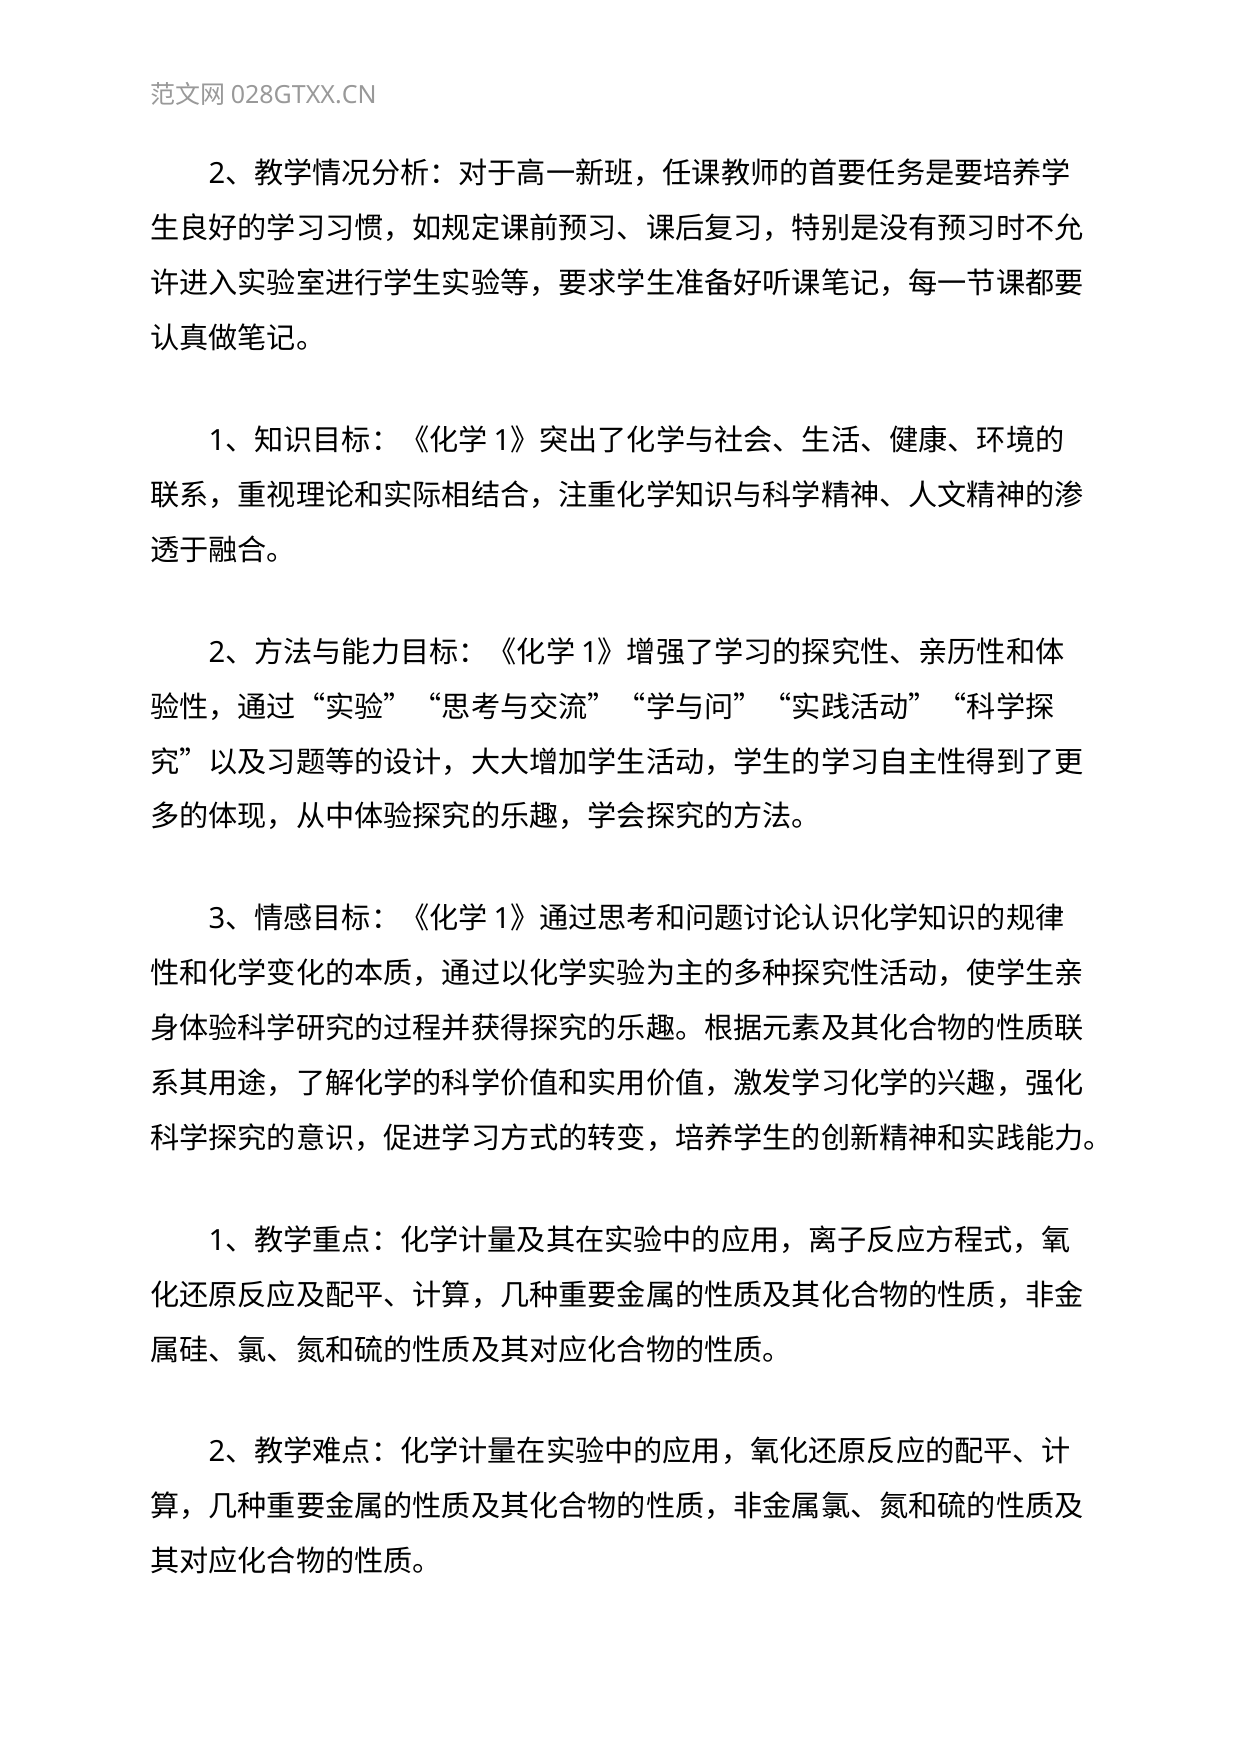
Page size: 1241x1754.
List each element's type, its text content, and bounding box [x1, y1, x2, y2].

text 2、教学情况分析：对于高一新班，任课教师的首要任务是要培养学生良好的学习习惯，如规定课前预习、课后复习，特别是没有预习时不允许进入实验室进行学生实验等，要求学生准备好听课笔记，每一节课都要认真做笔记。 [150, 150, 1090, 357]
text 3、情感目标：《化学1》通过思考和问题讨论认识化学知识的规律性和化学变化的本质，通过以化学实验为主的多种探究性活动，使学生亲身体验科学研究的过程并获得探究的乐趣。根据元素及其化合物的性质联系其用途，了解化学的科学价值和实用价值，激发学习化学的兴趣，强化科学探究的意识，促进学习方式的转变，培养学生的创新精神和实践能力。 [150, 895, 1090, 1157]
text 1、知识目标：《化学1》突出了化学与社会、生活、健康、环境的联系，重视理论和实际相结合，注重化学知识与科学精神、人文精神的渗透于融合。 [150, 417, 1090, 569]
text 2、教学难点：化学计量在实验中的应用，氧化还原反应的配平、计算，几种重要金属的性质及其化合物的性质，非金属氯、氮和硫的性质及其对应化合物的性质。 [150, 1428, 1090, 1580]
text 2、方法与能力目标：《化学1》增强了学习的探究性、亲历性和体验性，通过“实验”“思考与交流”“学与问”“实践活动”“科学探究”以及习题等的设计，大大增加学生活动，学生的学习自主性得到了更多的体现，从中体验探究的乐趣，学会探究的方法。 [150, 628, 1090, 835]
text 1、教学重点：化学计量及其在实验中的应用，离子反应方程式，氧化还原反应及配平、计算，几种重要金属的性质及其化合物的性质，非金属硅、氯、氮和硫的性质及其对应化合物的性质。 [150, 1216, 1090, 1368]
